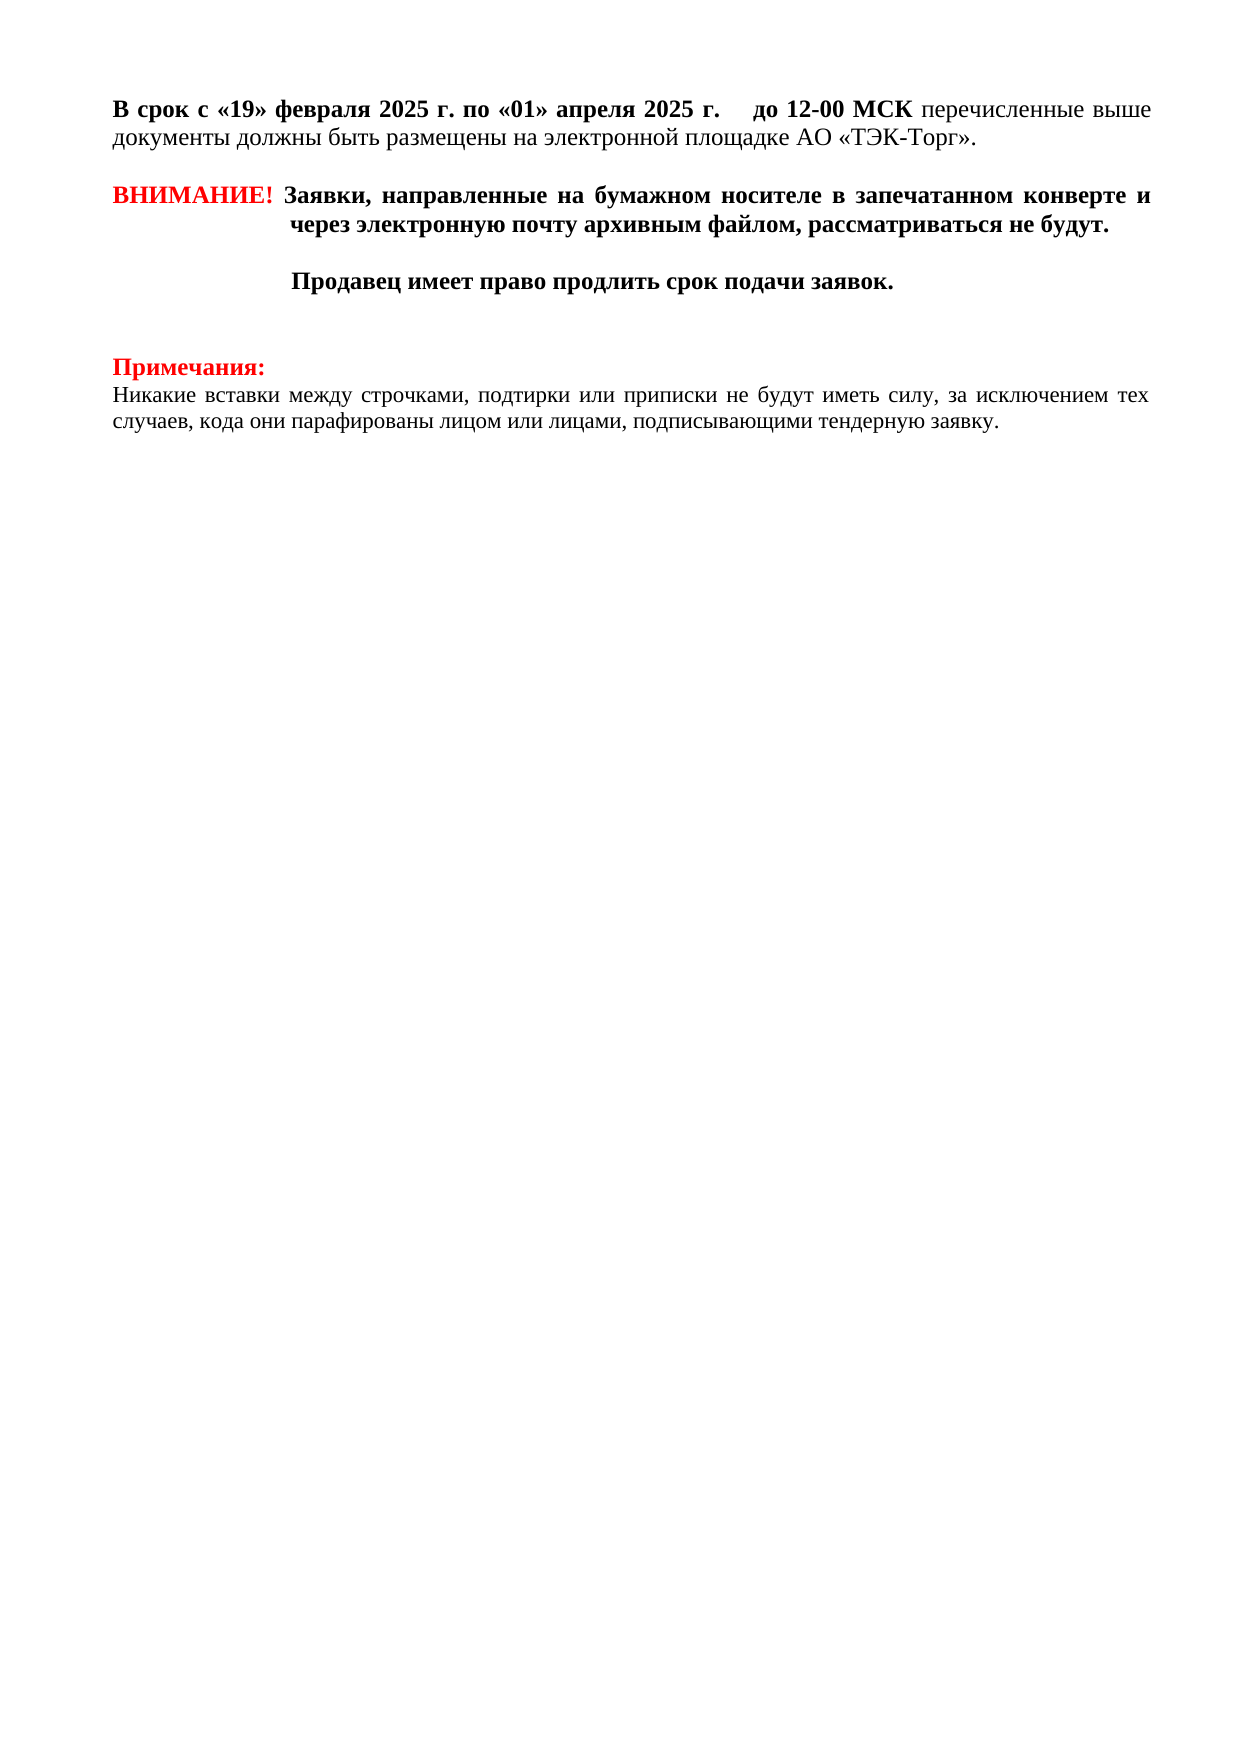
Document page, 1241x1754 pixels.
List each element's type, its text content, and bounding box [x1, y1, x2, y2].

text Никакие вставки между строчками, подтирки или приписки не будут иметь силу, за исключением тех случаев, кода они парафированы лицом или лицами, подписывающими тендерную заявку. [112, 381, 1152, 434]
text Примечания: [112, 352, 1152, 381]
text ВНИМАНИЕ! Заявки, направленные на бумажном носителе в запечатанном конверте и через электронную почту архивным файлом, рассматриваться не будут. [112, 180, 1152, 237]
text В срок с «19» февраля 2025 г. по «01» апреля 2025 г. до 12-00 МСК перечисленные выше документы должны быть размещены на электронной площадке АО «ТЭК-Торг». [112, 94, 1152, 151]
text Продавец имеет право продлить срок подачи заявок. [260, 266, 1152, 295]
